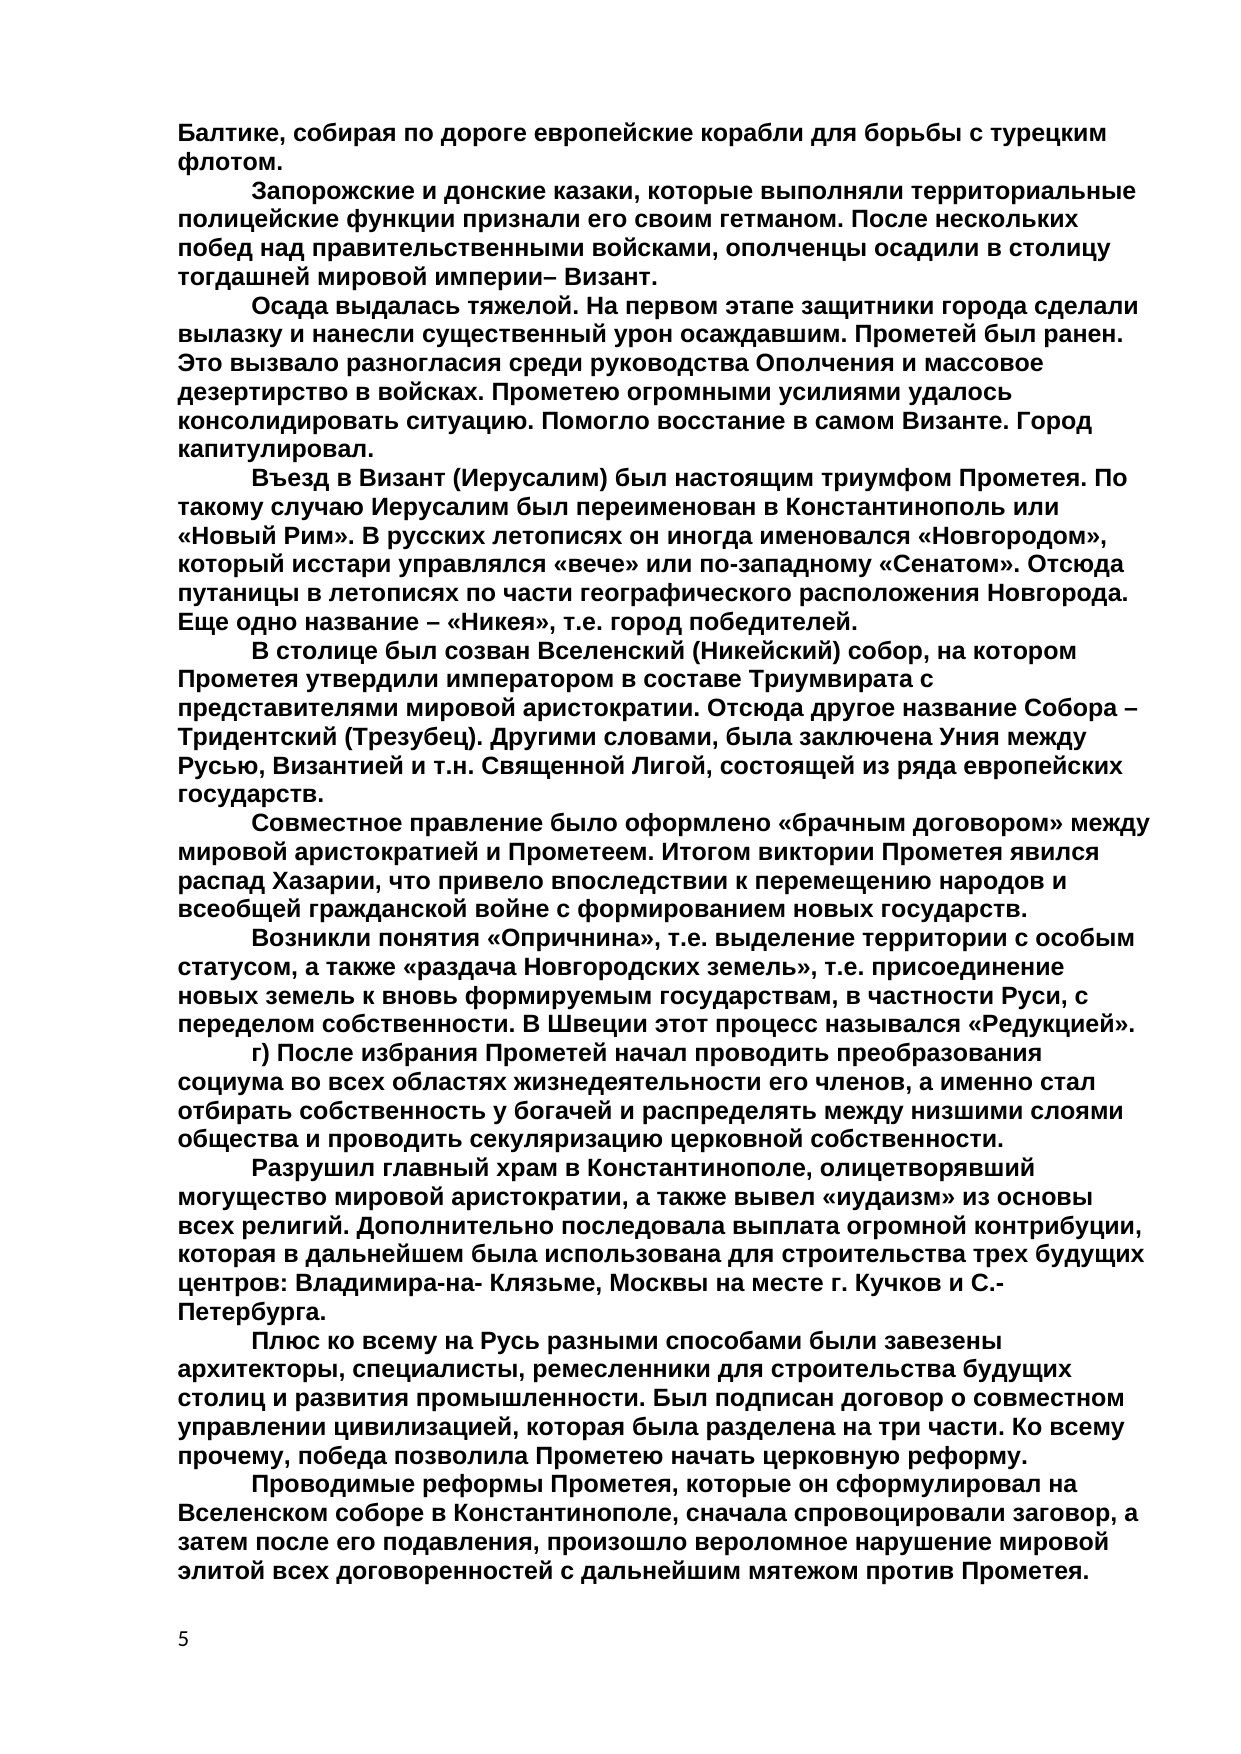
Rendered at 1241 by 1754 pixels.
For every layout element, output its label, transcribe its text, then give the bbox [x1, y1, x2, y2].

text Возникли понятия «Опричнина», т.е. выделение территории с особым статусом, а также «раздача Новгородских земель», т.е. присоединение новых земель к вновь формируемым государствам, в частности Руси, с переделом собственности. В Швеции этот процесс назывался «Редукцией». [177, 923, 1152, 1038]
text Проводимые реформы Прометея, которые он сформулировал на Вселенском соборе в Константинополе, сначала спровоцировали заговор, а затем после его подавления, произошло вероломное нарушение мировой элитой всех договоренностей с дальнейшим мятежом против Прометея. [177, 1469, 1152, 1584]
text г) После избрания Прометей начал проводить преобразования социума во всех областях жизнедеятельности его членов, а именно стал отбирать собственность у богачей и распределять между низшими слоями общества и проводить секуляризацию церковной собственности. [177, 1038, 1152, 1153]
text Запорожские и донские казаки, которые выполняли территориальные полицейские функции признали его своим гетманом. После нескольких побед над правительственными войсками, ополченцы осадили в столицу тогдашней мировой империи– Визант. [177, 176, 1152, 291]
text Въезд в Визант (Иерусалим) был настоящим триумфом Прометея. По такому случаю Иерусалим был переименован в Константинополь или «Новый Рим». В русских летописях он иногда именовался «Новгородом», который исстари управлялся «вече» или по-западному «Сенатом». Отсюда путаницы в летописях по части географического расположения Новгорода. Еще одно название – «Никея», т.е. город победителей. [177, 463, 1152, 636]
text Совместное правление было оформлено «брачным договором» между мировой аристократией и Прометеем. Итогом виктории Прометея явился распад Хазарии, что привело впоследствии к перемещению народов и всеобщей гражданской войне с формированием новых государств. [177, 808, 1152, 923]
text Осада выдалась тяжелой. На первом этапе защитники города сделали вылазку и нанесли существенный урон осаждавшим. Прометей был ранен. Это вызвало разногласия среди руководства Ополчения и массовое дезертирство в войсках. Прометею огромными усилиями удалось консолидировать ситуацию. Помогло восстание в самом Византе. Город капитулировал. [177, 291, 1152, 463]
text Разрушил главный храм в Константинополе, олицетворявший могущество мировой аристократии, а также вывел «иудаизм» из основы всех религий. Дополнительно последовала выплата огромной контрибуции, которая в дальнейшем была использована для строительства трех будущих центров: Владимира-на- Клязьме, Москвы на месте г. Кучков и С.-Петербурга. [177, 1153, 1152, 1326]
text Плюс ко всему на Русь разными способами были завезены архитекторы, специалисты, ремесленники для строительства будущих столиц и развития промышленности. Был подписан договор о совместном управлении цивилизацией, которая была разделена на три части. Ко всему прочему, победа позволила Прометею начать церковную реформу. [177, 1326, 1152, 1469]
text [177, 118, 1152, 176]
text В столице был созван Вселенский (Никейский) собор, на котором Прометея утвердили императором в составе Триумвирата с представителями мировой аристократии. Отсюда другое название Собора – Тридентский (Трезубец). Другими словами, была заключена Уния между Русью, Византией и т.н. Священной Лигой, состоящей из ряда европейских государств. [177, 636, 1152, 808]
